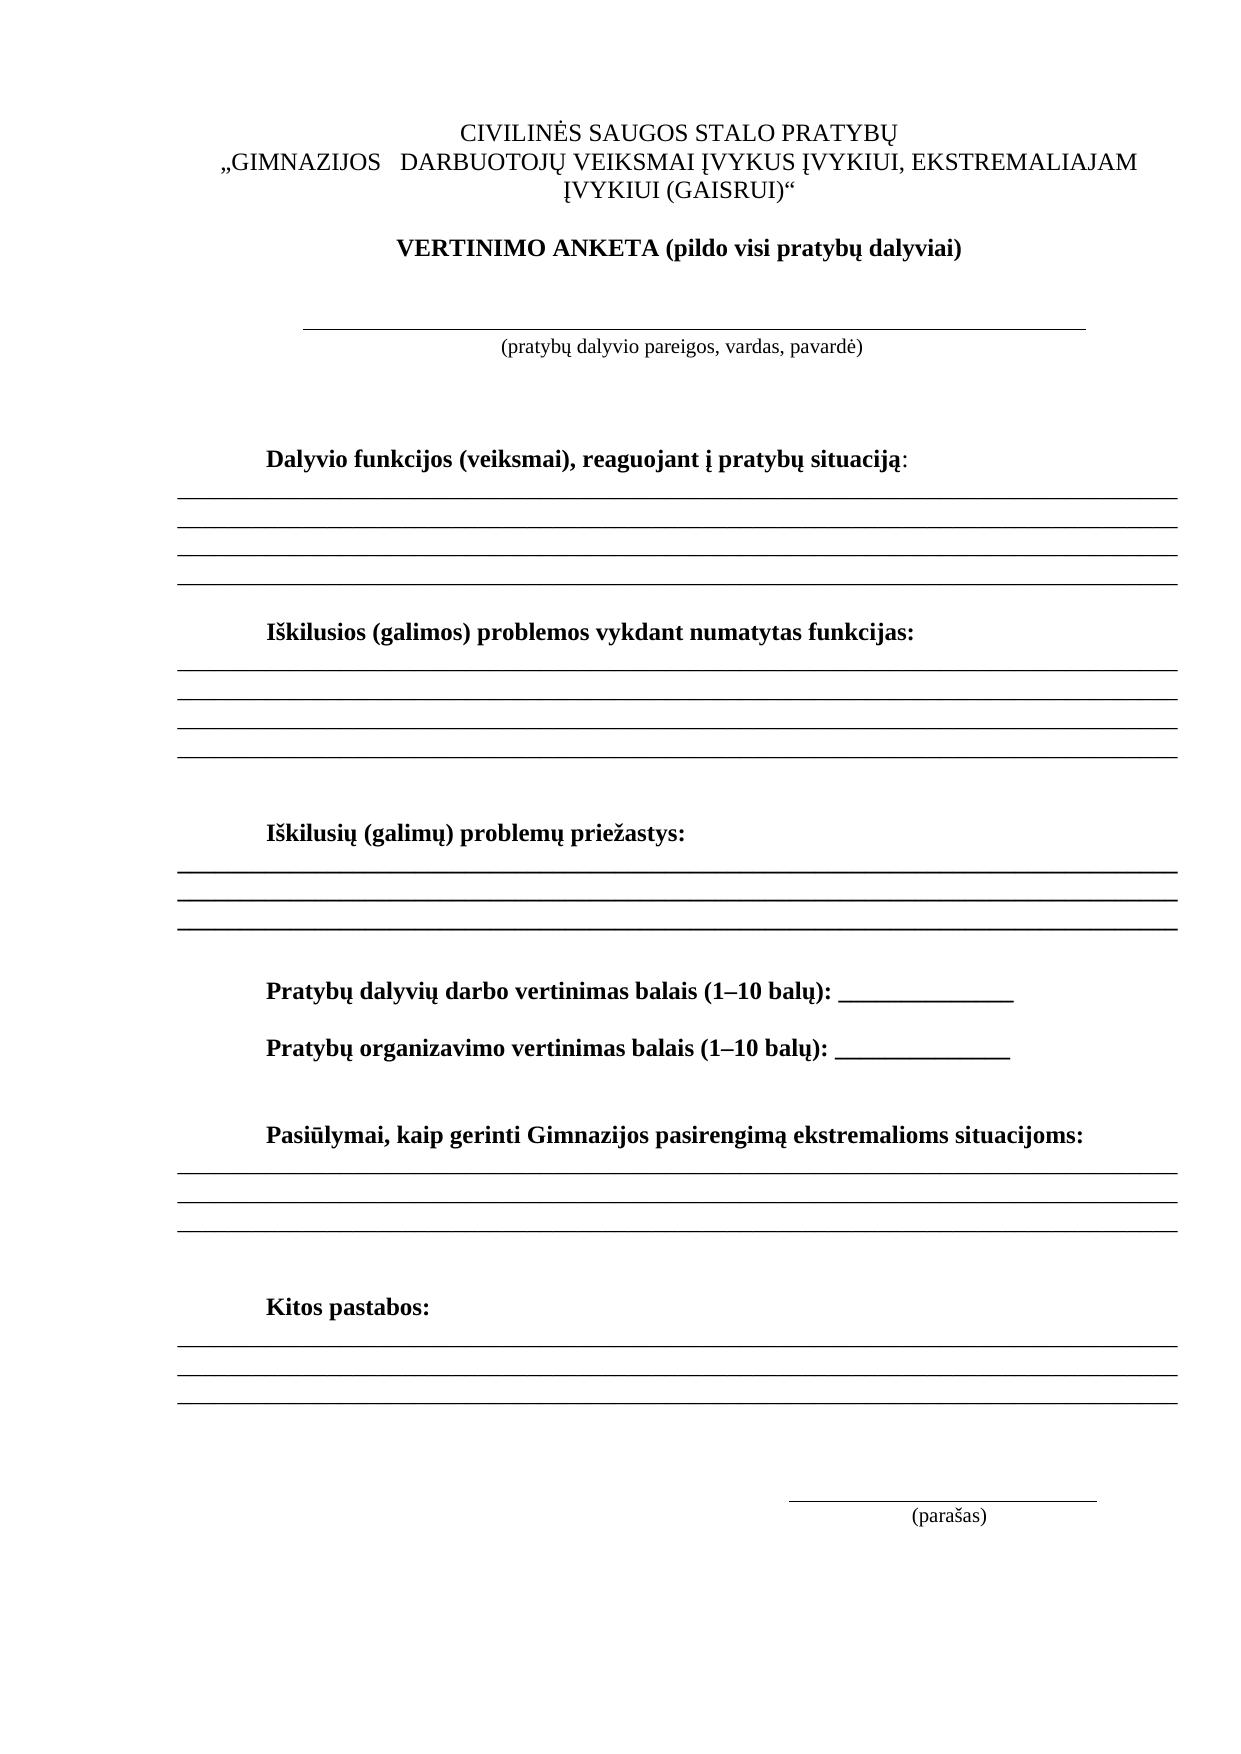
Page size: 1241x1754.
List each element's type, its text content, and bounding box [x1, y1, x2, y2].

text Iškilusių (galimų) problemų priežastys: [177, 818, 1181, 847]
text Pasiūlymai, kaip gerinti Gimnazijos pasirengimą ekstremalioms situacijoms: [177, 1120, 1181, 1148]
text VERTINIMO ANKETA (pildo visi pratybų dalyviai) [177, 233, 1181, 262]
text ________________________________________________________________________________________________________________________________________________________________________________________________________________________________________________ [177, 847, 1181, 933]
text ________________________________________________________________________________________________________________________________________________________________________________________________________________________________________________ [177, 1148, 1181, 1235]
text Pratybų organizavimo vertinimas balais (1–10 balų): ______________ [177, 1033, 1181, 1062]
text (parašas) [582, 1503, 1181, 1527]
text (pratybų dalyvio pareigos, vardas, pavardė) [177, 334, 1181, 358]
text ________________________________________________________________________________________________________________________________________________________________________________________________________________________________________________ [177, 1321, 1181, 1407]
text Pratybų dalyvių darbo vertinimas balais (1–10 balų): ______________ [177, 976, 1181, 1005]
text Dalyvio funkcijos (veiksmai), reaguojant į pratybų situaciją: ________________________________________________________________________________________________________________________________________________________________________________________________________________________________________________________________________________________________________________________________ [177, 444, 1181, 588]
text ________________________________________________________________________________________________________________________________________________________________________________________________________________________________________________________________________________________________________________________________ [177, 645, 1181, 760]
text Kitos pastabos: [177, 1292, 1181, 1321]
text CIVILINĖS SAUGOS STALO PRATYBŲ [177, 118, 1181, 147]
text Iškilusios (galimos) problemos vykdant numatytas funkcijas: [177, 617, 1181, 645]
text „GIMNAZIJOS DARBUOTOJŲ VEIKSMAI ĮVYKUS ĮVYKIUI, EKSTREMALIAJAM ĮVYKIUI (GAISRUI)“ [177, 147, 1181, 204]
